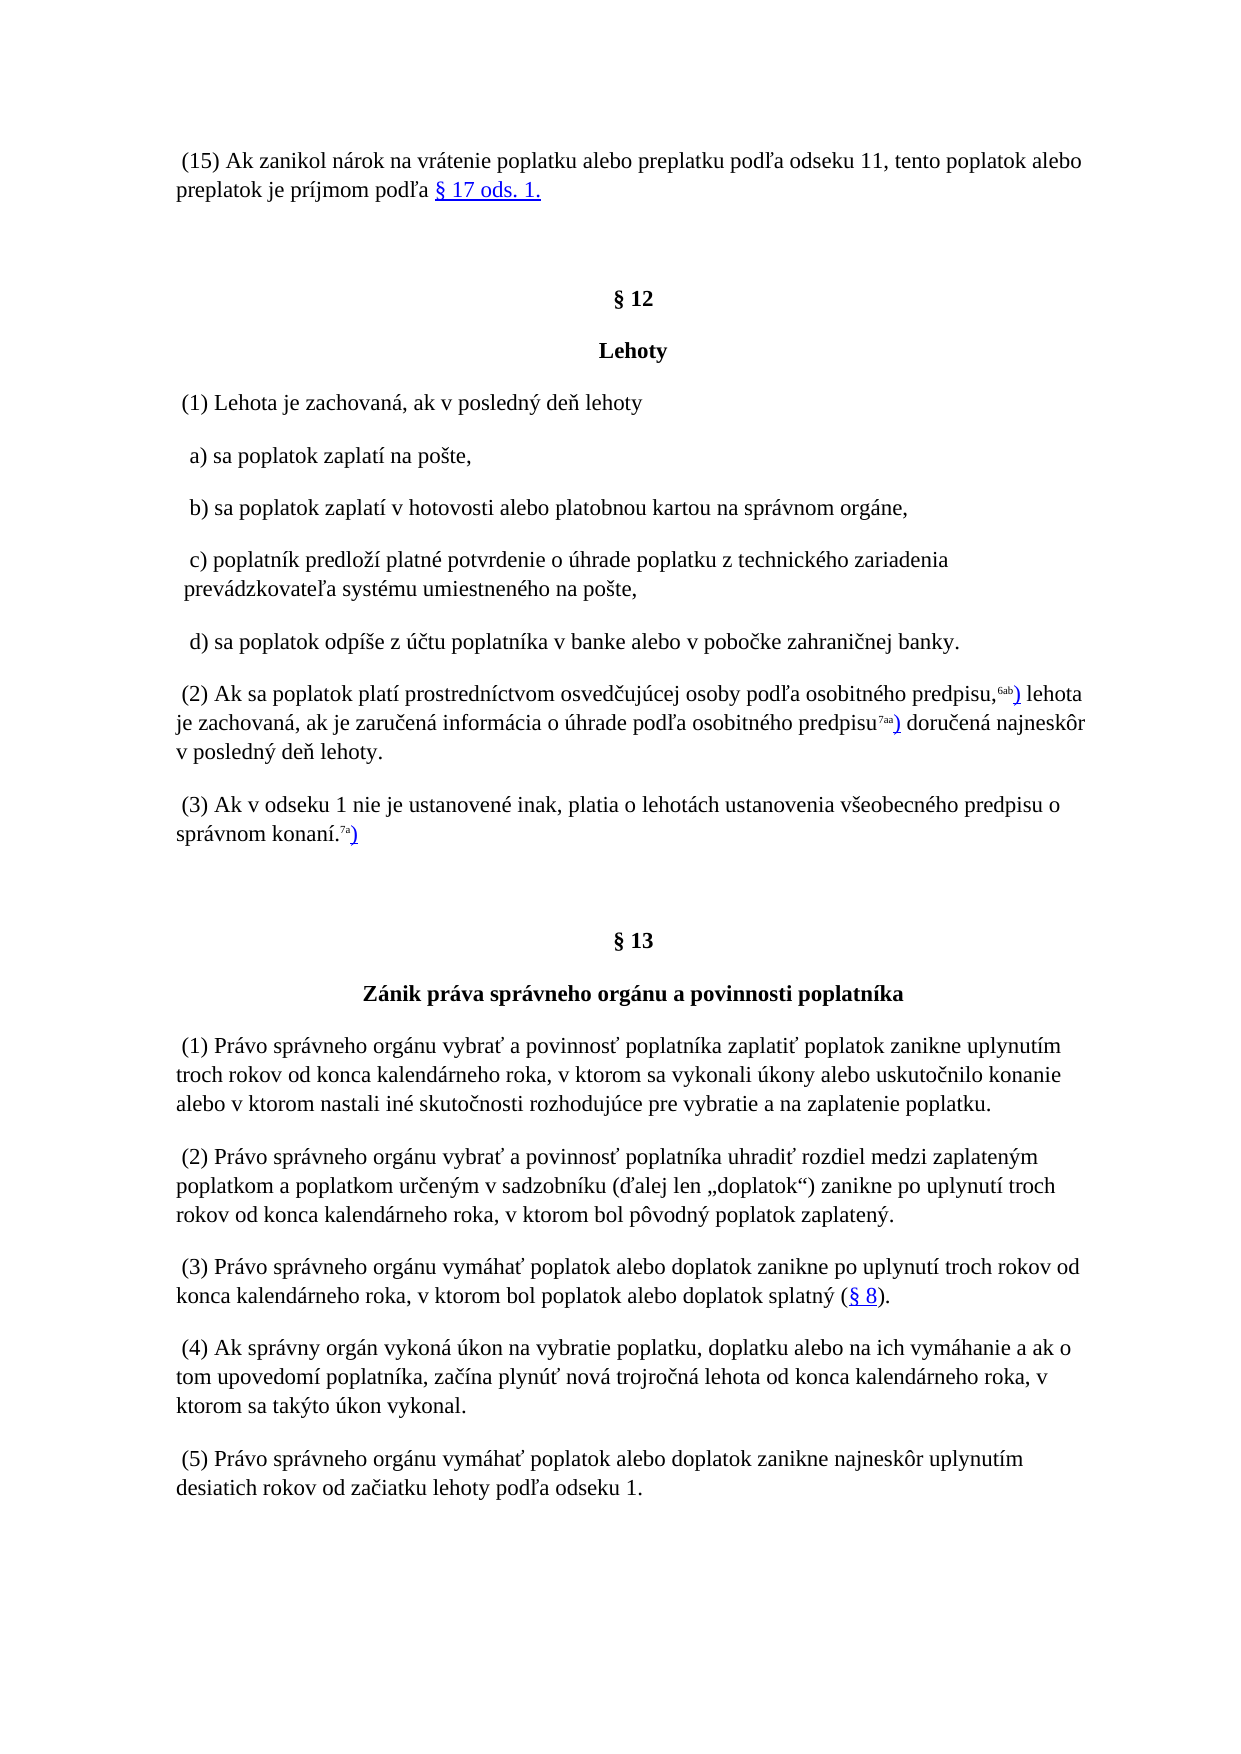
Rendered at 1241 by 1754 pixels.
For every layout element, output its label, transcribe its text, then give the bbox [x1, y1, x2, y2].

text (2) Právo správneho orgánu vybrať a povinnosť poplatníka uhradiť rozdiel medzi zaplateným poplatkom a poplatkom určeným v sadzobníku (ďalej len „doplatok“) zanikne po uplynutí troch rokov od konca kalendárneho roka, v ktorom bol pôvodný poplatok zaplatený. [176, 1143, 1093, 1227]
text (1) Právo správneho orgánu vybrať a povinnosť poplatníka zaplatiť poplatok zanikne uplynutím troch rokov od konca kalendárneho roka, v ktorom sa vykonali úkony alebo uskutočnilo konanie alebo v ktorom nastali iné skutočnosti rozhodujúce pre vybratie a na zaplatenie poplatku. [176, 1032, 1093, 1117]
text b) sa poplatok zaplatí v hotovosti alebo platobnou kartou na správnom orgáne, [183, 494, 1093, 521]
text Zánik práva správneho orgánu a povinnosti poplatníka [168, 980, 1093, 1006]
text a) sa poplatok zaplatí na pošte, [183, 442, 1093, 468]
text (2) Ak sa poplatok platí prostredníctvom osvedčujúcej osoby podľa osobitného predpisu,6ab) lehota je zachovaná, ak je zaručená informácia o úhrade podľa osobitného predpisu7aa) doručená najneskôr v posledný deň lehoty. [176, 680, 1093, 764]
text (1) Lehota je zachovaná, ak v posledný deň lehoty [176, 389, 1093, 416]
text (5) Právo správneho orgánu vymáhať poplatok alebo doplatok zanikne najneskôr uplynutím desiatich rokov od začiatku lehoty podľa odseku 1. [176, 1445, 1093, 1500]
text c) poplatník predloží platné potvrdenie o úhrade poplatku z technického zariadenia prevádzkovateľa systému umiestneného na pošte, [183, 547, 1093, 602]
text § 12 [168, 284, 1093, 311]
text Lehoty [168, 337, 1093, 363]
text § 13 [168, 928, 1093, 954]
text (4) Ak správny orgán vykoná úkon na vybratie poplatku, doplatku alebo na ich vymáhanie a ak o tom upovedomí poplatníka, začína plynúť nová trojročná lehota od konca kalendárneho roka, v ktorom sa takýto úkon vykonal. [176, 1334, 1093, 1419]
text d) sa poplatok odpíše z účtu poplatníka v banke alebo v pobočke zahraničnej banky. [183, 628, 1093, 654]
text (3) Ak v odseku 1 nie je ustanovené inak, platia o lehotách ustanovenia všeobecného predpisu o správnom konaní.7a) [176, 791, 1093, 846]
text (3) Právo správneho orgánu vymáhať poplatok alebo doplatok zanikne po uplynutí troch rokov od konca kalendárneho roka, v ktorom bol poplatok alebo doplatok splatný (§ 8). [176, 1253, 1093, 1308]
text (15) Ak zanikol nárok na vrátenie poplatku alebo preplatku podľa odseku 11, tento poplatok alebo preplatok je príjmom podľa § 17 ods. 1. [176, 148, 1093, 203]
